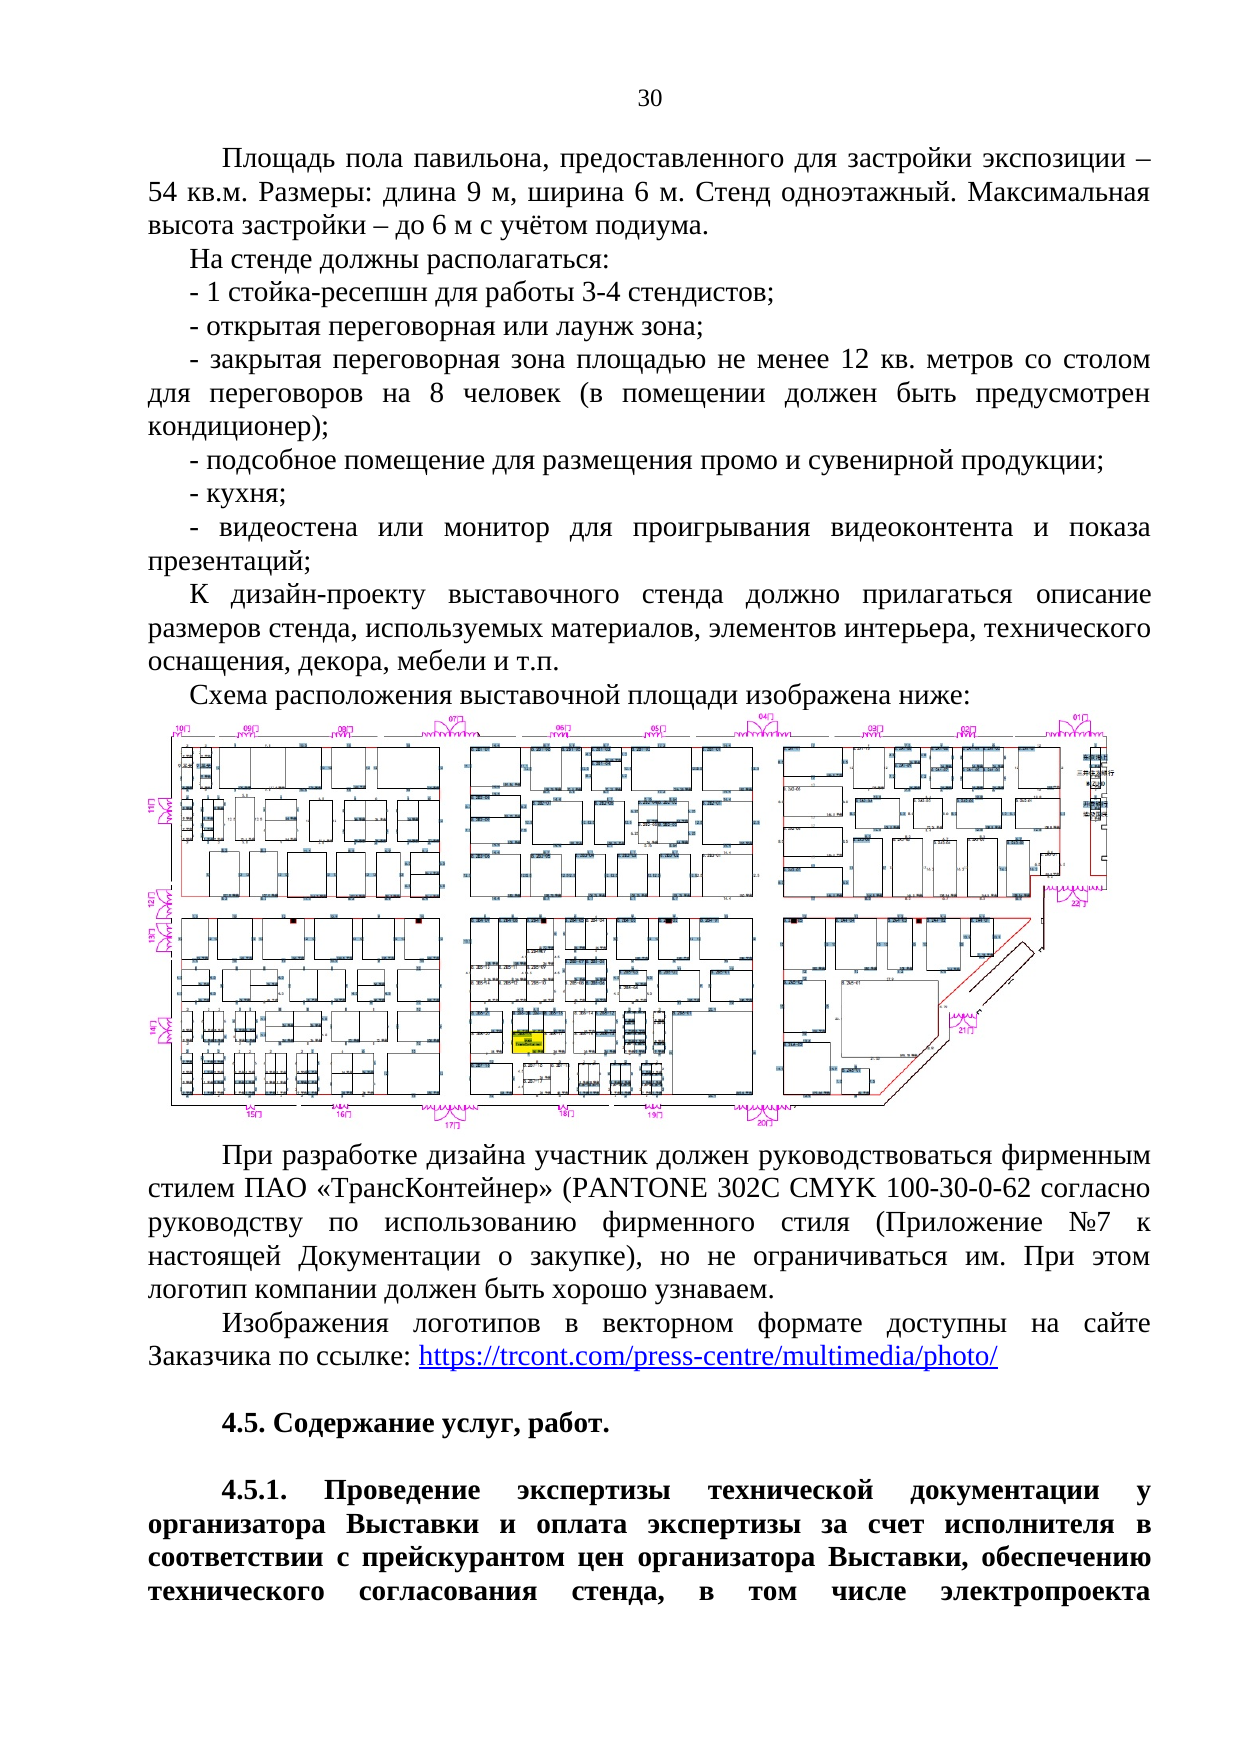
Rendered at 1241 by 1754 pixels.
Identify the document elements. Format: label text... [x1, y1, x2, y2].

text На стенде должны располагаться: [148, 241, 1152, 274]
text - закрытая переговорная зона площадью не менее 12 кв. метров со столом для переговоров на 8 человек (в помещении должен быть предусмотрен кондиционер); [148, 341, 1152, 442]
text 4.5. Содержание услуг, работ. [148, 1405, 1152, 1439]
text - видеостена или монитор для проигрывания видеоконтента и показа презентаций; [148, 509, 1152, 576]
list При разработке дизайна участник должен руководствоваться фирменным стилем ПАО «ТрансКонтейнер» (PANTONE 302C CMYK 100-30-0-62 согласно руководству по использованию фирменного стиля (Приложение №7 к настоящей Документации о закупке), но не ограничиваться им. При этом логотип компании должен быть хорошо узнаваем. [148, 1137, 1152, 1305]
list Изображения логотипов в векторном формате доступны на сайте Заказчика по ссылке: https://trcont.com/press-centre/multimedia/photo/ [148, 1305, 1152, 1372]
list Площадь пола павильона, предоставленного для застройки экспозиции – 54 кв.м. Размеры: длина 9 м, ширина 6 м. Стенд одноэтажный. Максимальная высота застройки – до 6 м с учётом подиума. [148, 140, 1152, 241]
text К дизайн-проекту выставочного стенда должно прилагаться описание размеров стенда, используемых материалов, элементов интерьера, технического оснащения, декора, мебели и т.п. [148, 576, 1152, 677]
text - открытая переговорная или лаунж зона; [148, 308, 1152, 341]
picture [147, 710, 1122, 1137]
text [148, 1472, 1152, 1607]
text - кухня; [148, 476, 1152, 509]
text - 1 стойка-ресепшн для работы 3-4 стендистов; [148, 274, 1152, 308]
text Схема расположения выставочной площади изображена ниже: [148, 677, 1152, 710]
text - подсобное помещение для размещения промо и сувенирной продукции; [148, 442, 1152, 476]
